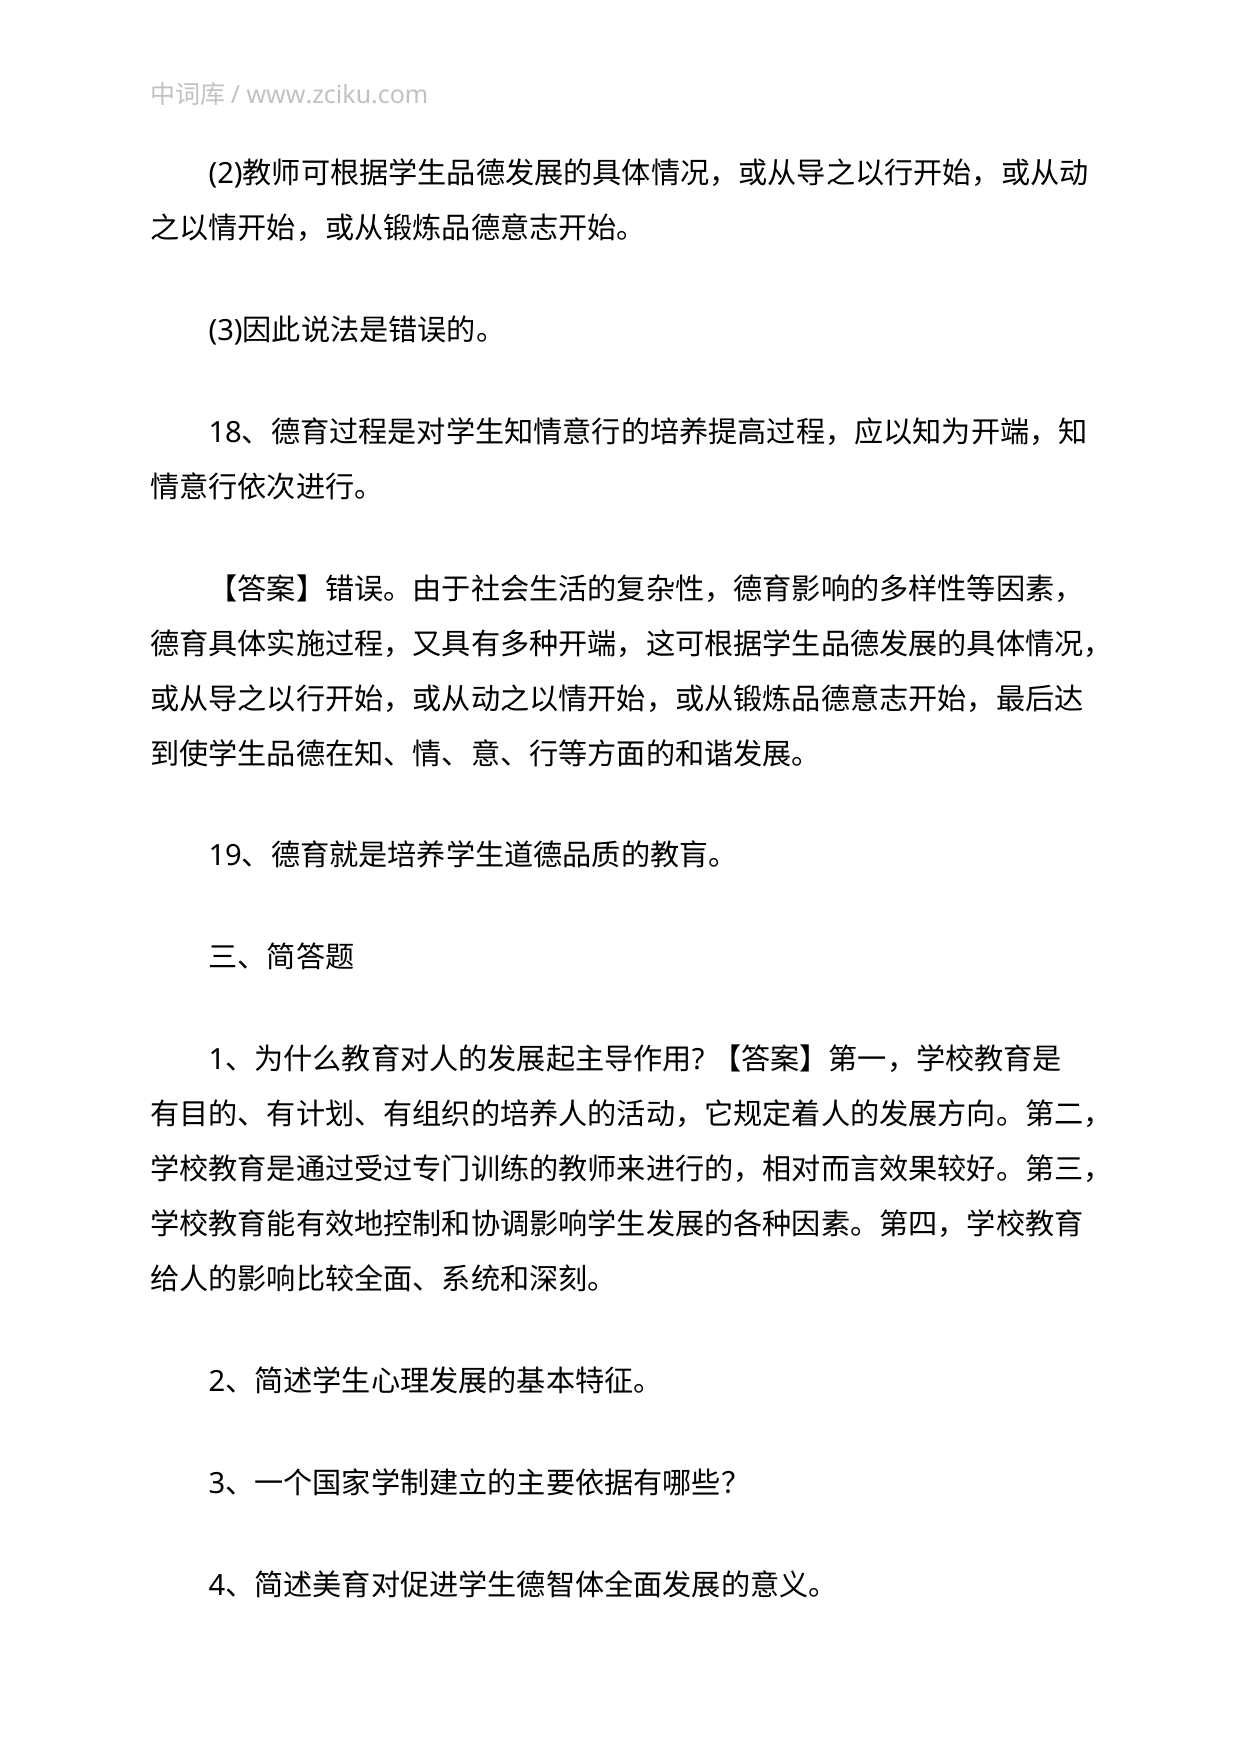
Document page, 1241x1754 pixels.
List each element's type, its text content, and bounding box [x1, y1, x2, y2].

text 19、德育就是培养学生道德品质的教肓。 [150, 832, 1090, 874]
text 三、简答题 [150, 934, 1090, 976]
text 2、简述学生心理发展的基本特征。 [150, 1357, 1090, 1399]
text 【答案】错误。由于社会生活的复杂性，德育影响的多样性等因素，德育具体实施过程，又具有多种开端，这可根据学生品德发展的具体情况，或从导之以行开始，或从动之以情开始，或从锻炼品德意志开始，最后达到使学生品德在知、情、意、行等方面的和谐发展。 [150, 566, 1090, 772]
text 3、一个国家学制建立的主要依据有哪些？ [150, 1459, 1090, 1502]
text (3)因此说法是错误的。 [150, 307, 1090, 349]
text 18、德育过程是对学生知情意行的培养提高过程，应以知为开端，知情意行依次进行。 [150, 409, 1090, 506]
text (2)教师可根据学生品德发展的具体情况，或从导之以行开始，或从动之以情开始，或从锻炼品德意志开始。 [150, 150, 1090, 247]
text 1、为什么教育对人的发展起主导作用? 【答案】第一，学校教育是有目的、有计划、有组织的培养人的活动，它规定着人的发展方向。第二，学校教育是通过受过专门训练的教师来进行的，相对而言效果较好。第三，学校教育能有效地控制和协调影响学生发展的各种因素。第四，学校教育给人的影响比较全面、系统和深刻。 [150, 1036, 1090, 1298]
text 4、简述美育对促进学生德智体全面发展的意义。 [150, 1561, 1090, 1603]
